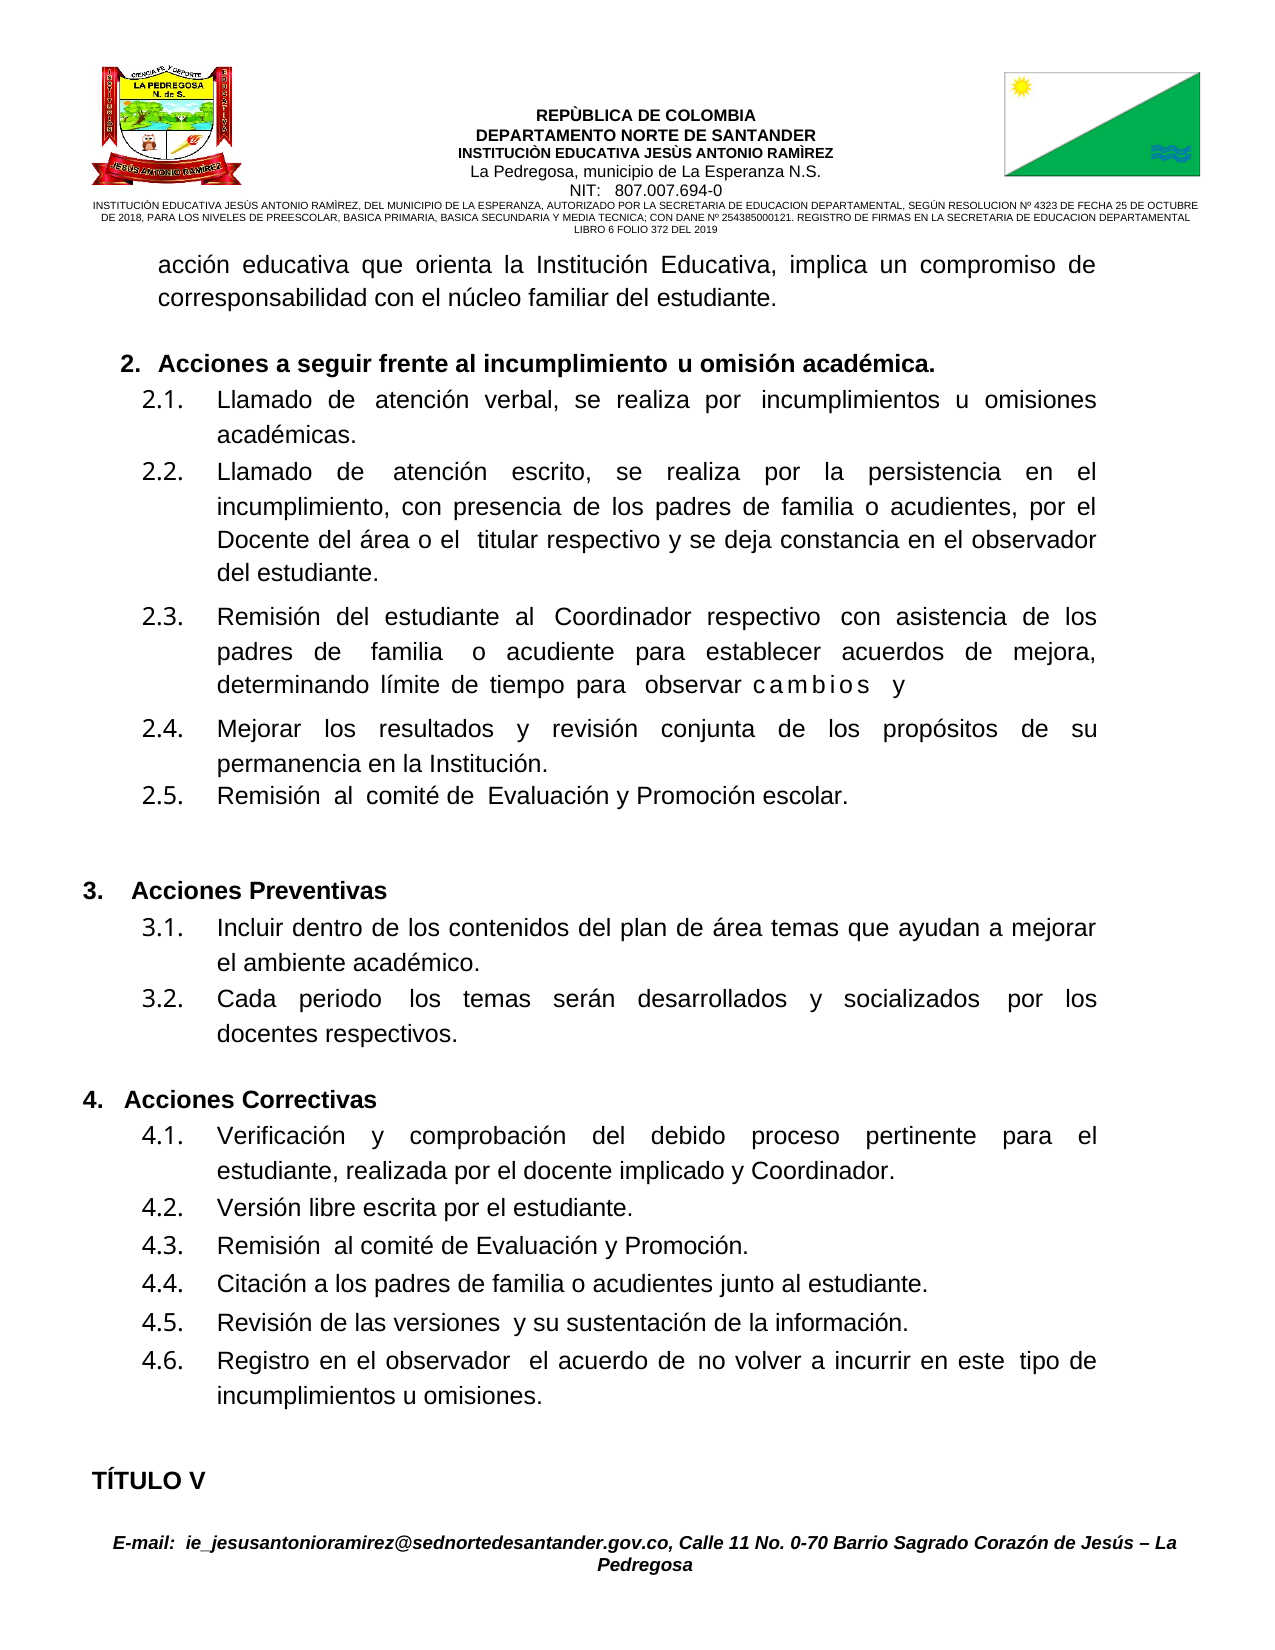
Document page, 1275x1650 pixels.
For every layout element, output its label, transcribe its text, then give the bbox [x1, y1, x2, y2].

list Incluir dentro de los contenidos del plan de área temas que ayudan a mejorar el ambiente académico. [142, 909, 1097, 976]
picture [91, 65, 242, 185]
list Registro en el observador el acuerdo de no volver a incurrir en este tipo de incumplimientos u omisiones. [142, 1343, 1097, 1410]
list Revisión de las versiones y su sustentación de la información. [142, 1304, 1200, 1338]
subtitle Acciones Preventivas [83, 876, 1200, 905]
list Remisión al comité de Evaluación y Promoción escolar. [142, 782, 1200, 810]
list Citación a los padres de familia o acudientes junto al estudiante. [142, 1266, 1200, 1300]
list Llamado de atención verbal, se realiza por incumplimientos u omisiones académicas. [142, 382, 1097, 449]
list Verificación y comprobación del debido proceso pertinente para el estudiante, realizada por el docente implicado y Coordinador. [142, 1118, 1097, 1185]
subtitle Acciones Correctivas [83, 1085, 1200, 1114]
subtitle Acciones a seguir frente al incumplimiento u omisión académica. [120, 349, 1200, 378]
list Llamado de atención escrito, se realiza por la persistencia en el incumplimiento, con presencia de los padres de familia o acudientes, por el Docente del área o el titular respectivo y se deja constancia en el observador del estudiante. [142, 453, 1097, 587]
list Mejorar los resultados y revisión conjunta de los propósitos de su permanencia en la Institución. [142, 711, 1097, 778]
text TÍTULO V [92, 1463, 1089, 1496]
list Cada periodo los temas serán desarrollados y socializados por los docentes respectivos. [142, 981, 1097, 1048]
list Versión libre escrita por el estudiante. [142, 1189, 1200, 1223]
list Remisión del estudiante al Coordinador respectivo con asistencia de los padres de familia o acudiente para establecer acuerdos de mejora, determinando límite de tiempo para observar cambios y [142, 599, 1097, 699]
picture [1003, 72, 1200, 178]
list Remisión al comité de Evaluación y Promoción. [142, 1228, 1200, 1262]
